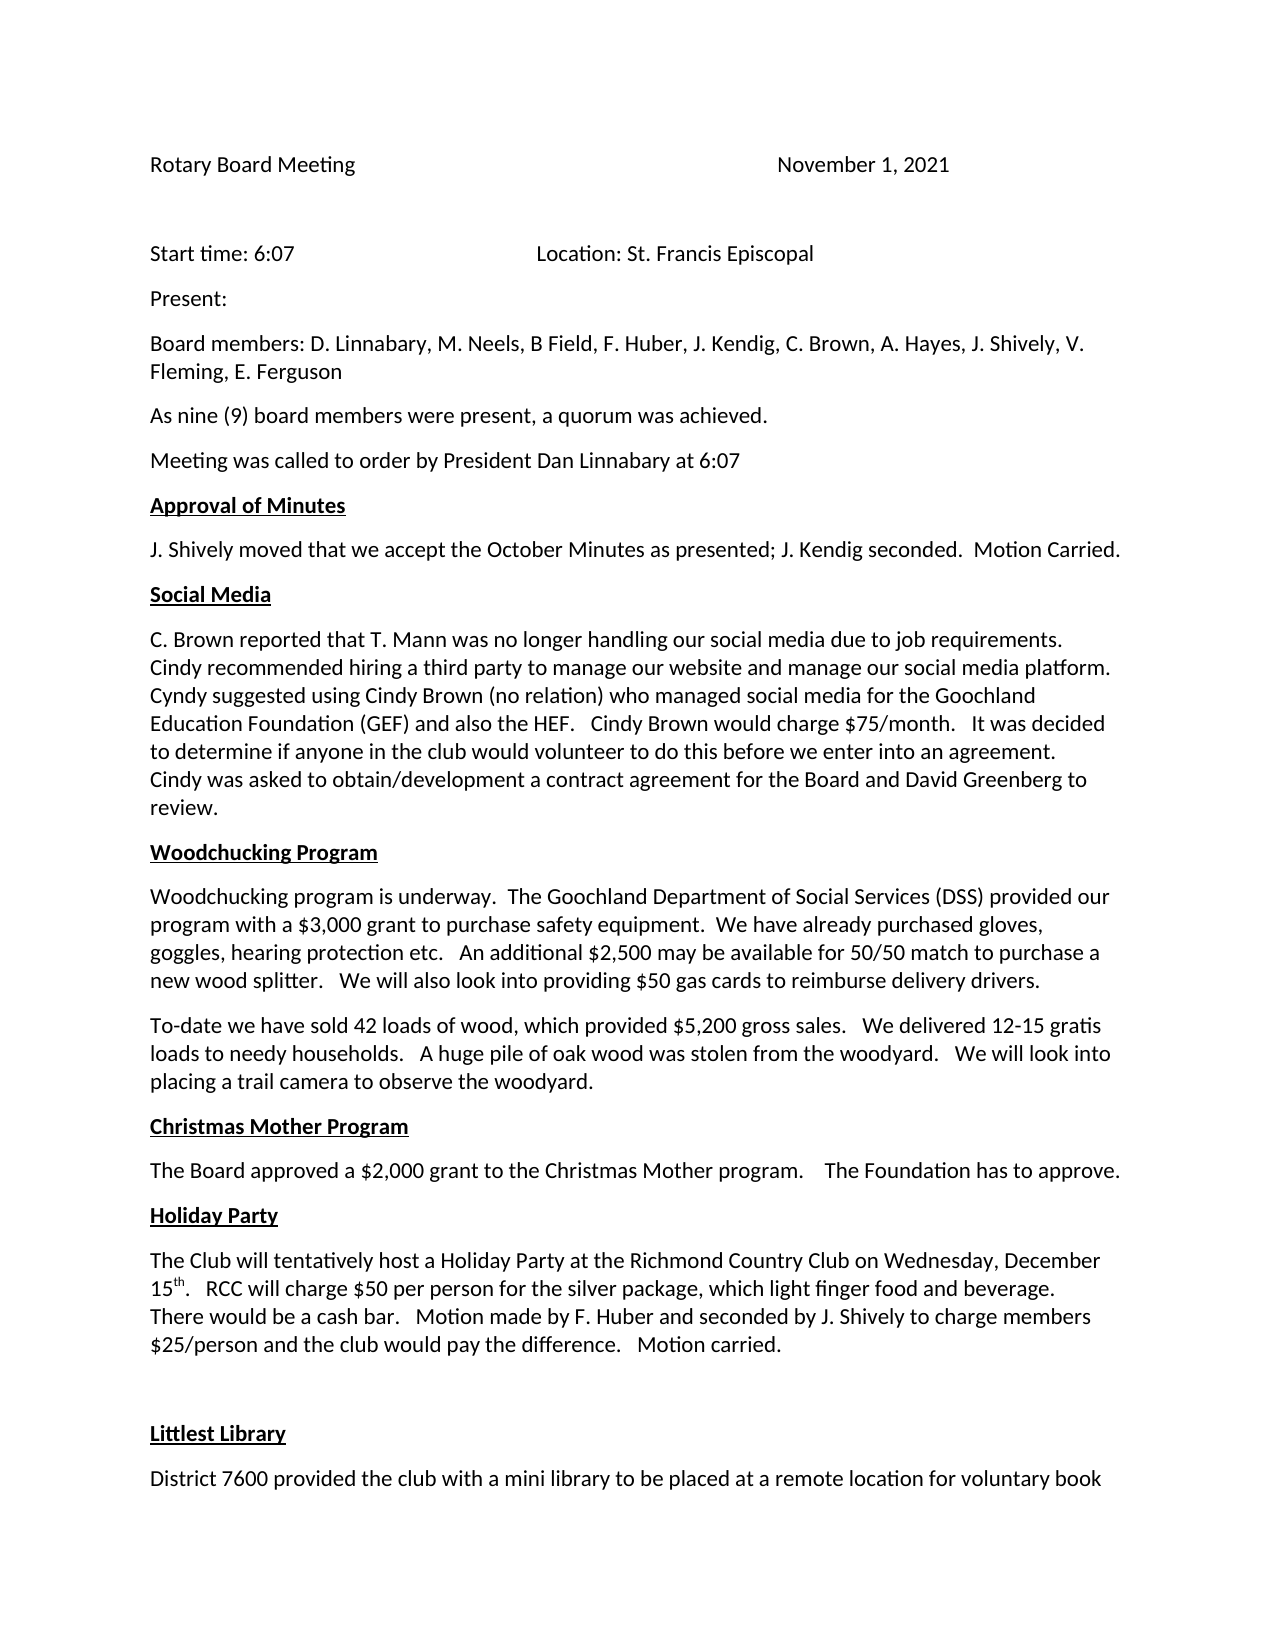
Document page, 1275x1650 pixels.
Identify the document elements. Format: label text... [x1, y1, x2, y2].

text Board members: D. Linnabary, M. Neels, B Field, F. Huber, J. Kendig, C. Brown, A. Hayes, J. Shively, V. Fleming, E. Ferguson [150, 329, 1125, 385]
text C. Brown reported that T. Mann was no longer handling our social media due to job requirements. Cindy recommended hiring a third party to manage our website and manage our social media platform. Cyndy suggested using Cindy Brown (no relation) who managed social media for the Goochland Education Foundation (GEF) and also the HEF. Cindy Brown would charge $75/month. It was decided to determine if anyone in the club would volunteer to do this before we enter into an agreement. Cindy was asked to obtain/development a contract agreement for the Board and David Greenberg to review. [150, 625, 1125, 821]
text Approval of Minutes [150, 491, 1125, 519]
text Woodchucking program is underway. The Goochland Department of Social Services (DSS) provided our program with a $3,000 grant to purchase safety equipment. We have already purchased gloves, goggles, hearing protection etc. An additional $2,500 may be available for 50/50 match to purchase a new wood splitter. We will also look into providing $50 gas cards to reimburse delivery drivers. [150, 882, 1125, 994]
text To-date we have sold 42 loads of wood, which provided $5,200 gross sales. We delivered 12-15 gratis loads to needy households. A huge pile of oak wood was stolen from the woodyard. We will look into placing a trail camera to observe the woodyard. [150, 1011, 1125, 1095]
text Start time: 6:07 Location: St. Francis Episcopal [150, 239, 1125, 267]
text J. Shively moved that we accept the October Minutes as presented; J. Kendig seconded. Motion Carried. [150, 536, 1125, 563]
text The Board approved a $2,000 grant to the Christmas Mother program. The Foundation has to approve. [150, 1157, 1125, 1184]
text Present: [150, 284, 1125, 312]
text Littlest Library [150, 1419, 1125, 1447]
text Rotary Board Meeting November 1, 2021 [150, 150, 1125, 178]
text Christmas Mother Program [150, 1112, 1125, 1140]
text Social Media [150, 580, 1125, 608]
text Meeting was called to order by President Dan Linnabary at 6:07 [150, 446, 1125, 474]
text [150, 1464, 1125, 1492]
text Holiday Party [150, 1201, 1125, 1229]
text As nine (9) board members were present, a quorum was achieved. [150, 401, 1125, 429]
text The Club will tentatively host a Holiday Party at the Richmond Country Club on Wednesday, December 15th. RCC will charge $50 per person for the silver package, which light finger food and beverage. There would be a cash bar. Motion made by F. Huber and seconded by J. Shively to charge members $25/person and the club would pay the difference. Motion carried. [150, 1246, 1125, 1358]
text Woodchucking Program [150, 838, 1125, 866]
